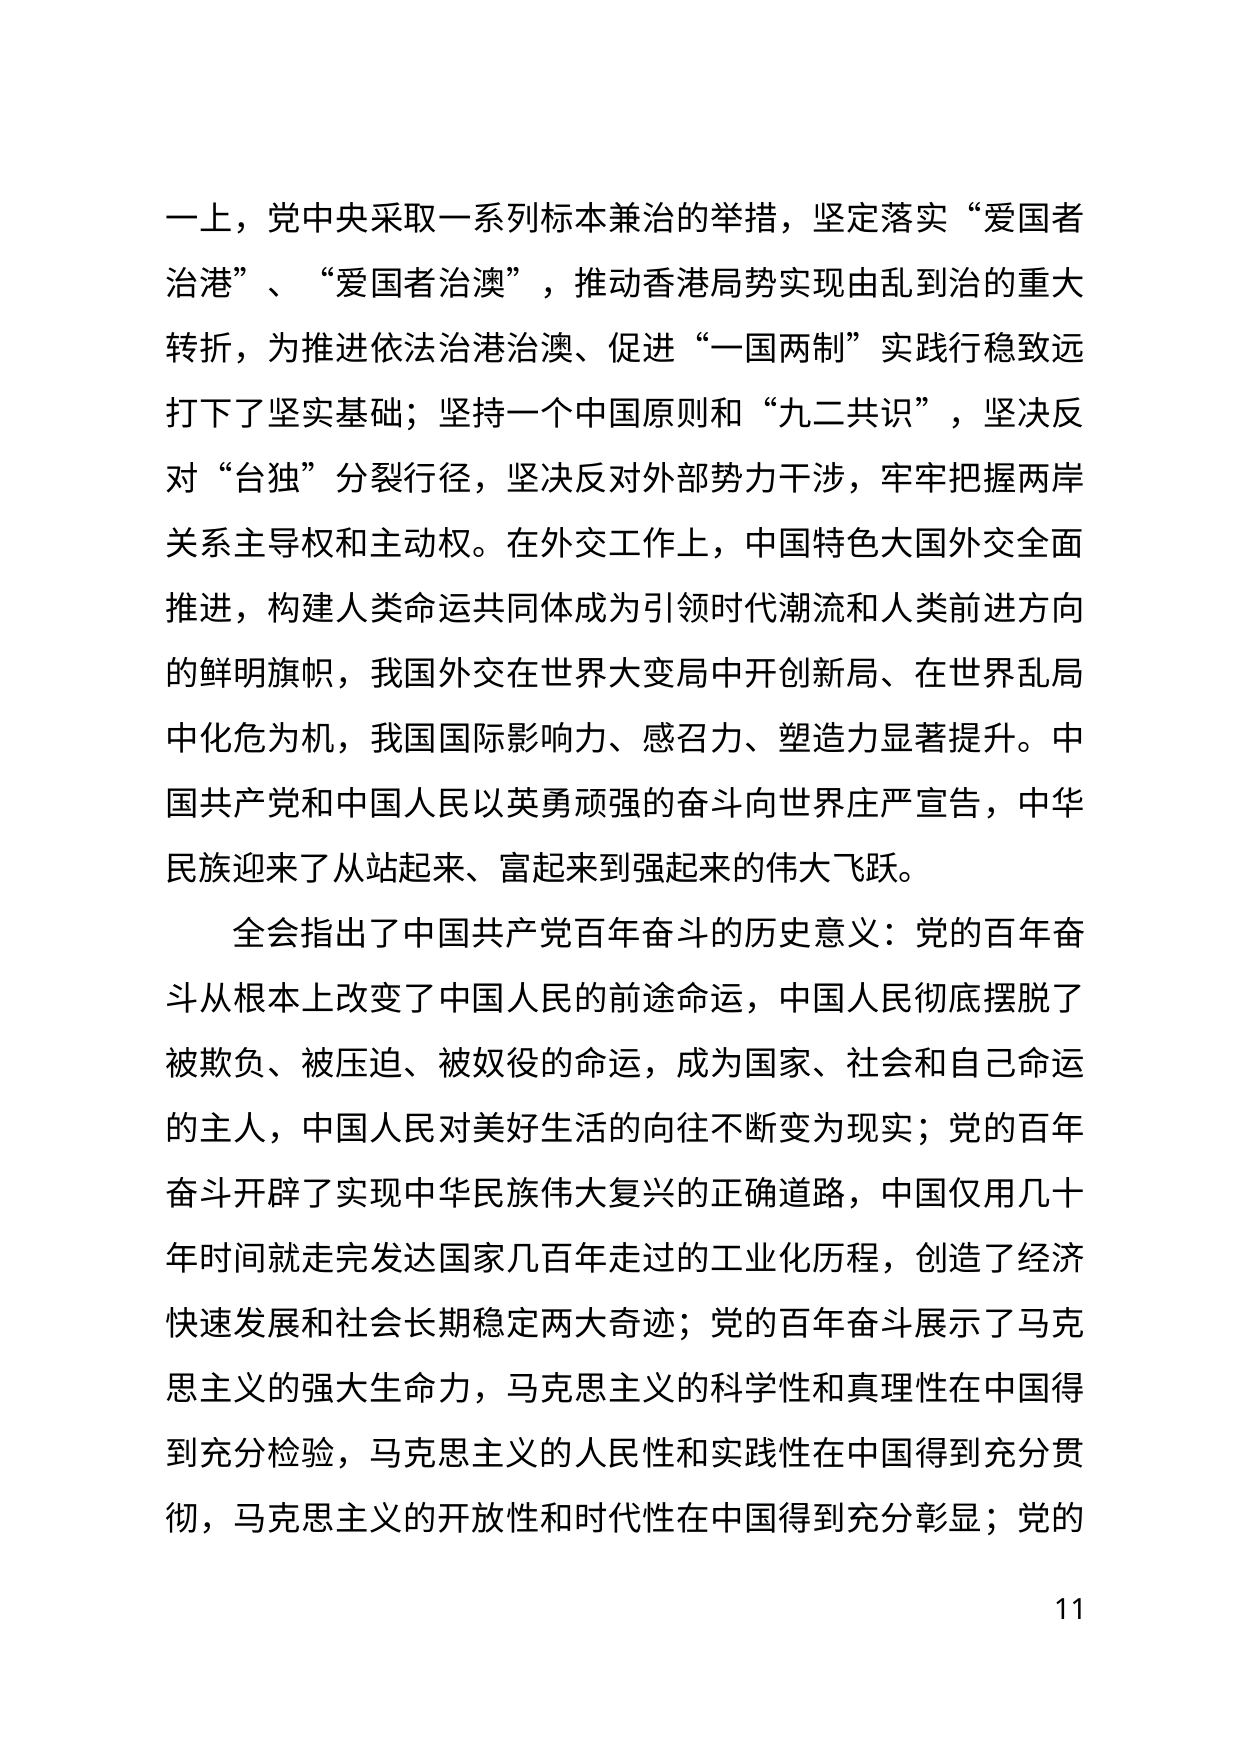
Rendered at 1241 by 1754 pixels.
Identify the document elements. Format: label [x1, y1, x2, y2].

text [165, 184, 1087, 899]
text [165, 899, 1087, 1549]
